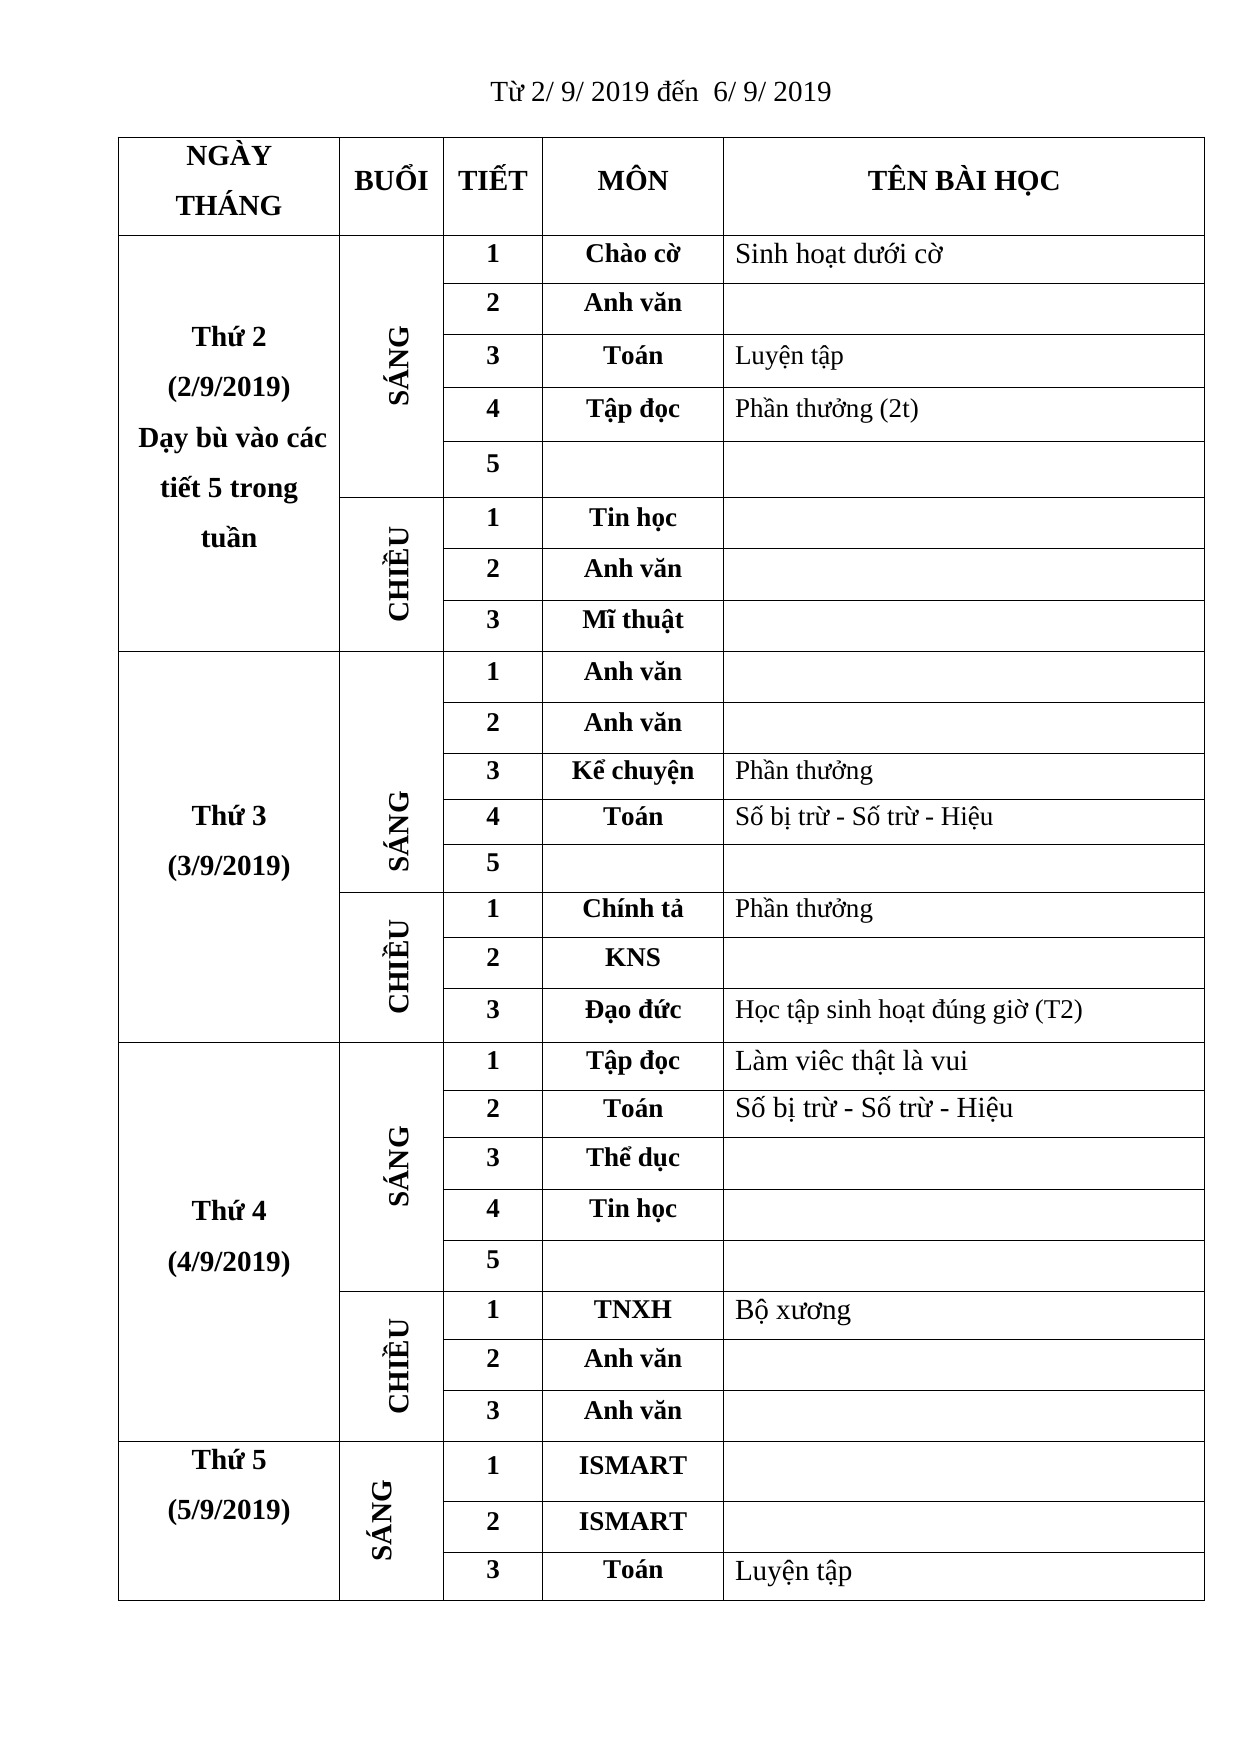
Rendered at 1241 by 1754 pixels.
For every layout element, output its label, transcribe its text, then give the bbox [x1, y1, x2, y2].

table_cell [724, 1502, 1204, 1552]
table_cell ISMART [543, 1502, 723, 1552]
table_cell 1 [444, 236, 542, 282]
table_cell 2 [444, 938, 542, 988]
table_header MÔN [543, 138, 723, 235]
table_cell 1 [444, 1442, 542, 1501]
table_cell SÁNG [340, 1442, 443, 1600]
table_cell Bộ xương [724, 1292, 1204, 1339]
table_cell Sinh hoạt dưới cờ [724, 236, 1204, 282]
table_cell SÁNG [340, 1043, 443, 1291]
table_cell [724, 1241, 1204, 1291]
table_cell Anh văn [543, 284, 723, 334]
table_cell [724, 284, 1204, 334]
table_cell Thứ 2 (2/9/2019) Dạy bù vào các tiết 5 trong tuần [119, 236, 339, 651]
table_cell 3 [444, 1391, 542, 1441]
table_cell [724, 845, 1204, 892]
table_cell Chính tả [543, 893, 723, 937]
table_cell 5 [444, 442, 542, 497]
table_cell [724, 601, 1204, 651]
table_cell CHIỀU [340, 1292, 443, 1441]
table_cell [543, 442, 723, 497]
table_cell 1 [444, 1292, 542, 1339]
table_cell 4 [444, 388, 542, 441]
table_cell Phần thưởng (2t) [724, 388, 1204, 441]
table_cell Tập đọc [543, 388, 723, 441]
table_cell 3 [444, 335, 542, 387]
table_cell Toán [543, 335, 723, 387]
table_cell CHIỀU [340, 498, 443, 651]
table_cell Số bị trừ - Số trừ - Hiệu [724, 1091, 1204, 1137]
table_cell 4 [444, 1190, 542, 1240]
table_cell 3 [444, 1553, 542, 1600]
table_cell SÁNG [340, 652, 443, 892]
table_cell 1 [444, 498, 542, 548]
table_cell SÁNG [340, 236, 443, 497]
table_cell Làm viêc thật là vui [724, 1043, 1204, 1089]
table_cell 3 [444, 754, 542, 798]
table_cell [724, 938, 1204, 988]
table_cell 1 [444, 893, 542, 937]
table_cell Toán [543, 1091, 723, 1137]
table_cell [724, 703, 1204, 753]
table_cell Số bị trừ - Số trừ - Hiệu [724, 800, 1204, 844]
table_cell Anh văn [543, 1340, 723, 1390]
table_cell 2 [444, 1502, 542, 1552]
table_cell 2 [444, 703, 542, 753]
table_cell Luyện tập [724, 335, 1204, 387]
table_cell 2 [444, 1340, 542, 1390]
table_cell 2 [444, 1091, 542, 1137]
table_cell 1 [444, 1043, 542, 1089]
table_cell Tập đọc [543, 1043, 723, 1089]
table_cell Thể dục [543, 1138, 723, 1188]
table_cell 5 [444, 845, 542, 892]
table_cell TNXH [543, 1292, 723, 1339]
table_cell [724, 652, 1204, 702]
table_cell [724, 442, 1204, 497]
table_cell Anh văn [543, 652, 723, 702]
table_cell Toán [543, 1553, 723, 1600]
table_cell Thứ 5 (5/9/2019) [119, 1442, 339, 1600]
table_cell [724, 549, 1204, 599]
table_cell 1 [444, 652, 542, 702]
table_cell Kể chuyện [543, 754, 723, 798]
table_cell [724, 498, 1204, 548]
table_cell 2 [444, 284, 542, 334]
table_header BUỔI [340, 138, 443, 235]
table_cell [543, 1241, 723, 1291]
table_cell [543, 845, 723, 892]
table_cell Học tập sinh hoạt đúng giờ (T2) [724, 989, 1204, 1042]
table_cell Thứ 3 (3/9/2019) [119, 652, 339, 1042]
table_cell Thứ 4 (4/9/2019) [119, 1043, 339, 1441]
table_cell [724, 1442, 1204, 1501]
table_cell Luyện tập [724, 1553, 1204, 1600]
table_cell Phần thưởng [724, 754, 1204, 798]
table_header TÊN BÀI HỌC [724, 138, 1204, 235]
table_header TIẾT [444, 138, 542, 235]
table_cell ISMART [543, 1442, 723, 1501]
table_cell 3 [444, 1138, 542, 1188]
table_cell 3 [444, 989, 542, 1042]
table_cell Chào cờ [543, 236, 723, 282]
table_cell Toán [543, 800, 723, 844]
table_cell Đạo đức [543, 989, 723, 1042]
table_cell Mĩ thuật [543, 601, 723, 651]
table_cell Anh văn [543, 549, 723, 599]
table_cell Anh văn [543, 1391, 723, 1441]
table_cell Phần thưởng [724, 893, 1204, 937]
text Từ 2/ 9/ 2019 đến 6/ 9/ 2019 [156, 74, 1166, 107]
table_cell 4 [444, 800, 542, 844]
table_cell Tin học [543, 498, 723, 548]
table_cell Anh văn [543, 703, 723, 753]
table_cell KNS [543, 938, 723, 988]
table_cell 3 [444, 601, 542, 651]
table_cell 5 [444, 1241, 542, 1291]
table_cell Tin học [543, 1190, 723, 1240]
table_cell [724, 1190, 1204, 1240]
table_cell 2 [444, 549, 542, 599]
table_cell CHIỀU [340, 893, 443, 1042]
table_cell [724, 1391, 1204, 1441]
table_header NGÀY THÁNG [119, 138, 339, 235]
table_cell [724, 1138, 1204, 1188]
table_cell [724, 1340, 1204, 1390]
